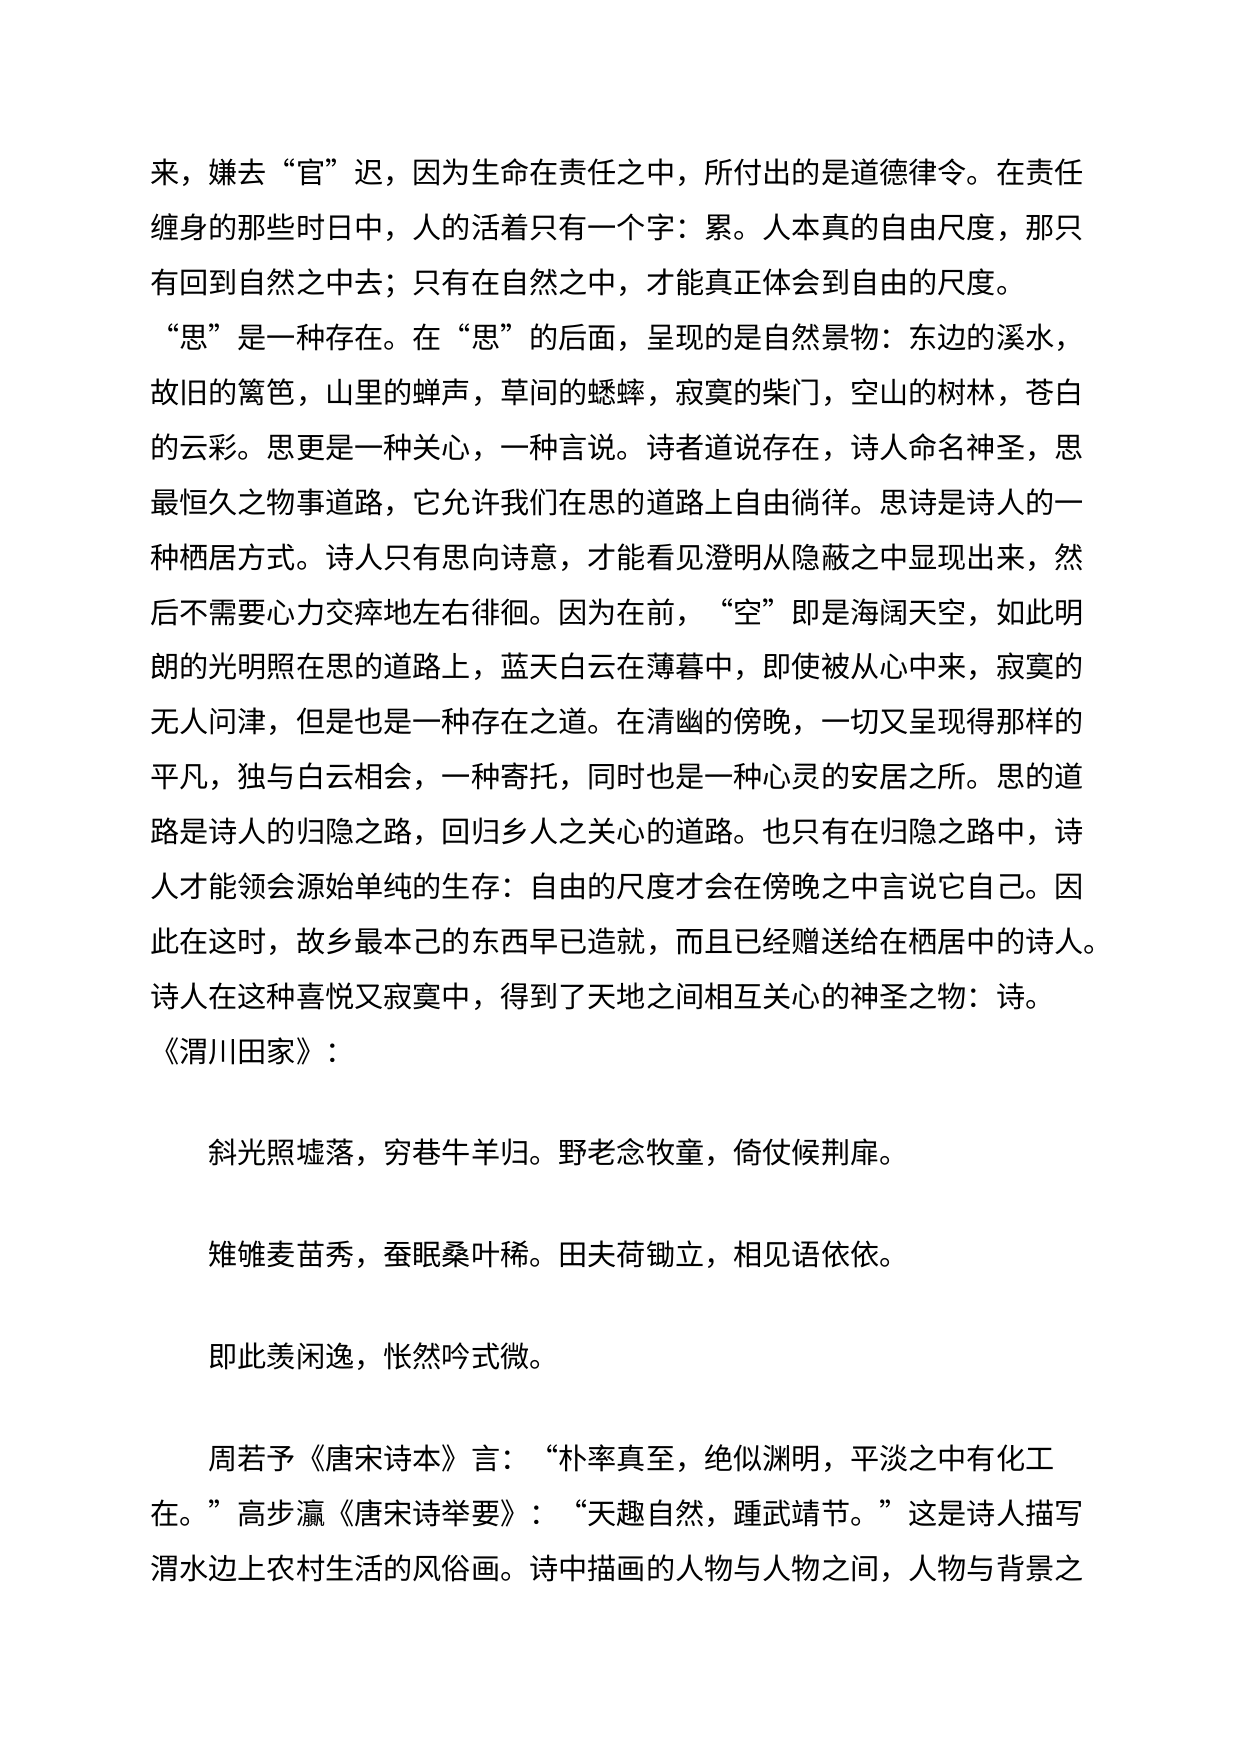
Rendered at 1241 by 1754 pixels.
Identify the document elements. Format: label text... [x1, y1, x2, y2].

text 斜光照墟落，穷巷牛羊归。野老念牧童，倚仗候荆扉。 [150, 1130, 1090, 1172]
text 雉雊麦苗秀，蚕眠桑叶稀。田夫荷锄立，相见语依依。 [150, 1232, 1090, 1274]
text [150, 150, 1090, 1071]
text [150, 1435, 1090, 1587]
text 即此羡闲逸，怅然吟式微。 [150, 1334, 1090, 1376]
